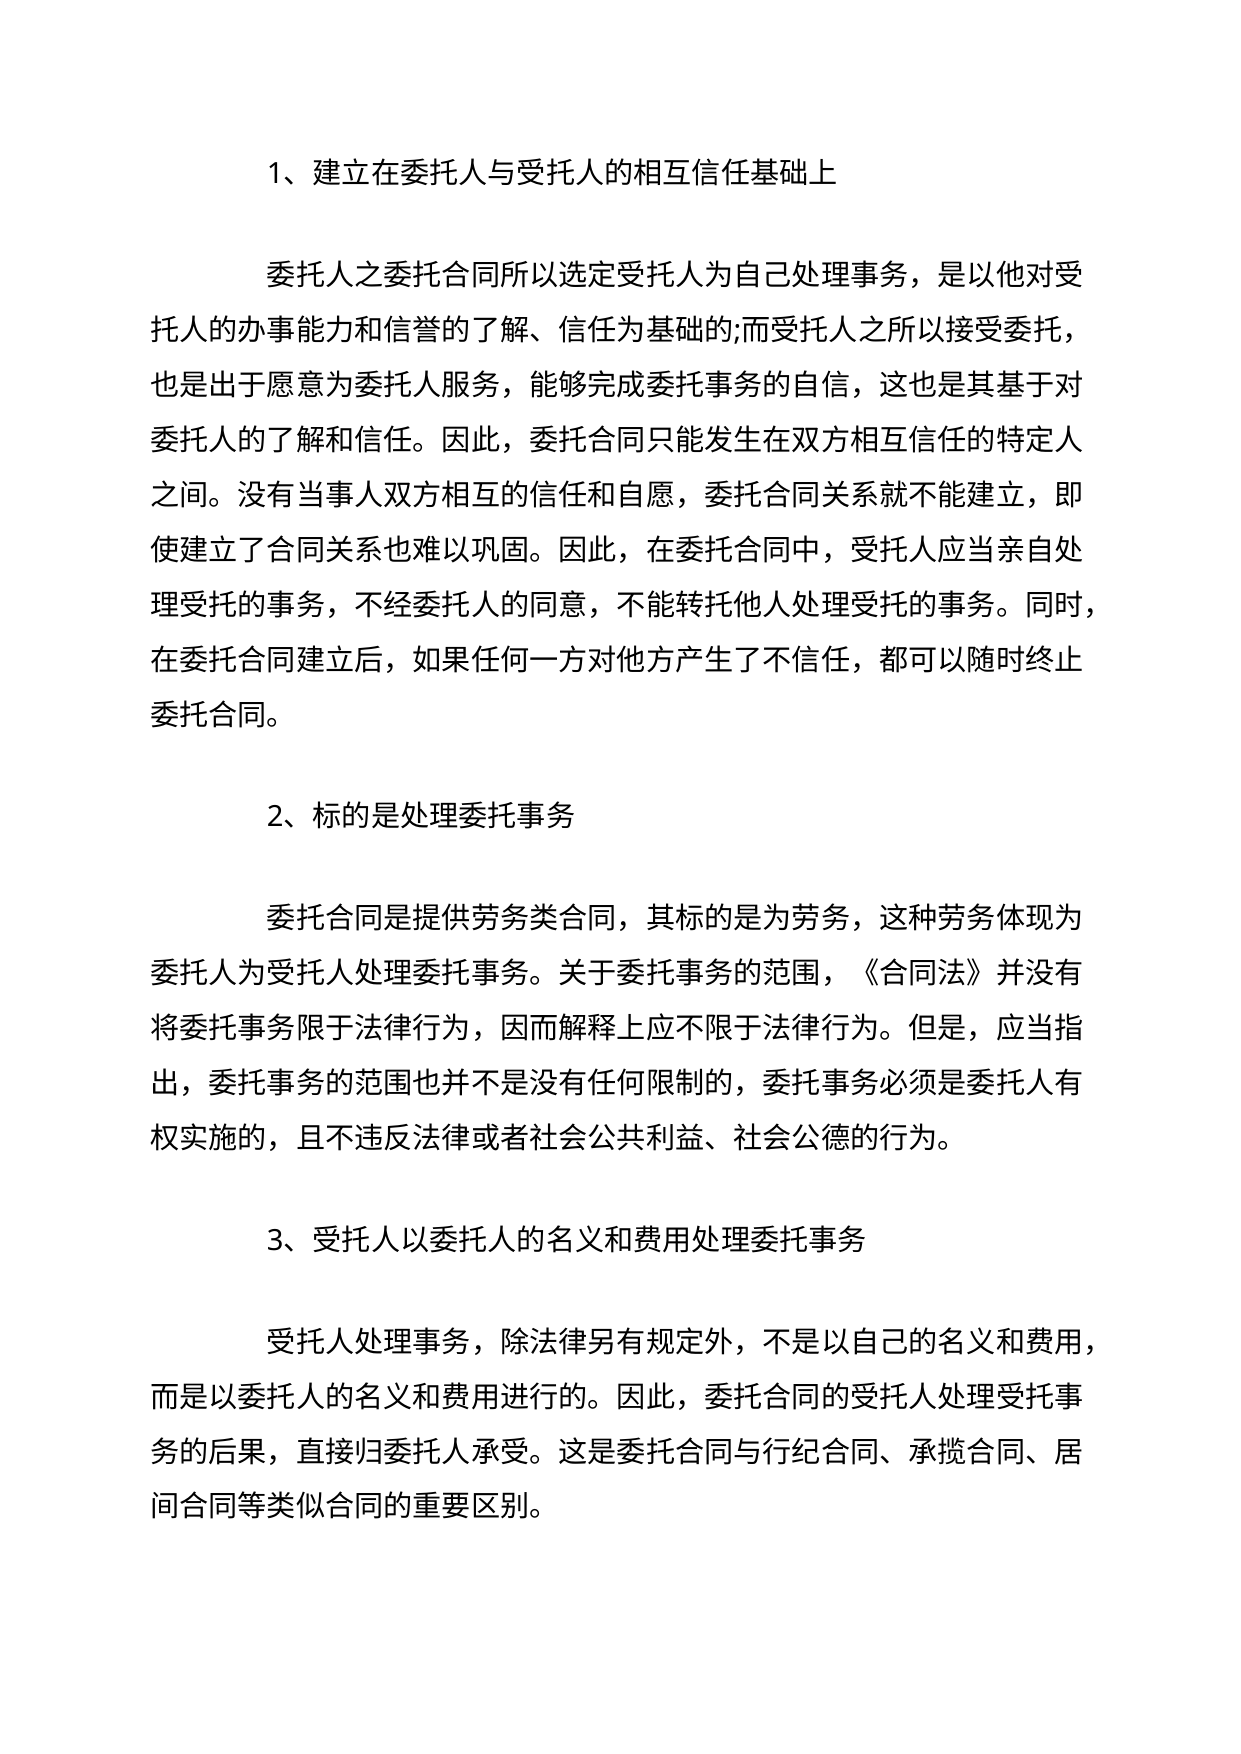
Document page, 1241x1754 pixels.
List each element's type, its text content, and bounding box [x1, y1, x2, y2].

text 3、受托人以委托人的名义和费用处理委托事务 [150, 1216, 1090, 1259]
text 1、建立在委托人与受托人的相互信任基础上 [150, 150, 1090, 192]
text 委托人之委托合同所以选定受托人为自己处理事务，是以他对受托人的办事能力和信誉的了解、信任为基础的;而受托人之所以接受委托，也是出于愿意为委托人服务，能够完成委托事务的自信，这也是其基于对委托人的了解和信任。因此，委托合同只能发生在双方相互信任的特定人之间。没有当事人双方相互的信任和自愿，委托合同关系就不能建立，即使建立了合同关系也难以巩固。因此，在委托合同中，受托人应当亲自处理受托的事务，不经委托人的同意，不能转托他人处理受托的事务。同时，在委托合同建立后，如果任何一方对他方产生了不信任，都可以随时终止委托合同。 [150, 252, 1090, 733]
text 受托人处理事务，除法律另有规定外，不是以自己的名义和费用，而是以委托人的名义和费用进行的。因此，委托合同的受托人处理受托事务的后果，直接归委托人承受。这是委托合同与行纪合同、承揽合同、居间合同等类似合同的重要区别。 [150, 1318, 1090, 1525]
text 2、标的是处理委托事务 [150, 793, 1090, 835]
text 委托合同是提供劳务类合同，其标的是为劳务，这种劳务体现为委托人为受托人处理委托事务。关于委托事务的范围，《合同法》并没有将委托事务限于法律行为，因而解释上应不限于法律行为。但是，应当指出，委托事务的范围也并不是没有任何限制的，委托事务必须是委托人有权实施的，且不违反法律或者社会公共利益、社会公德的行为。 [150, 895, 1090, 1157]
